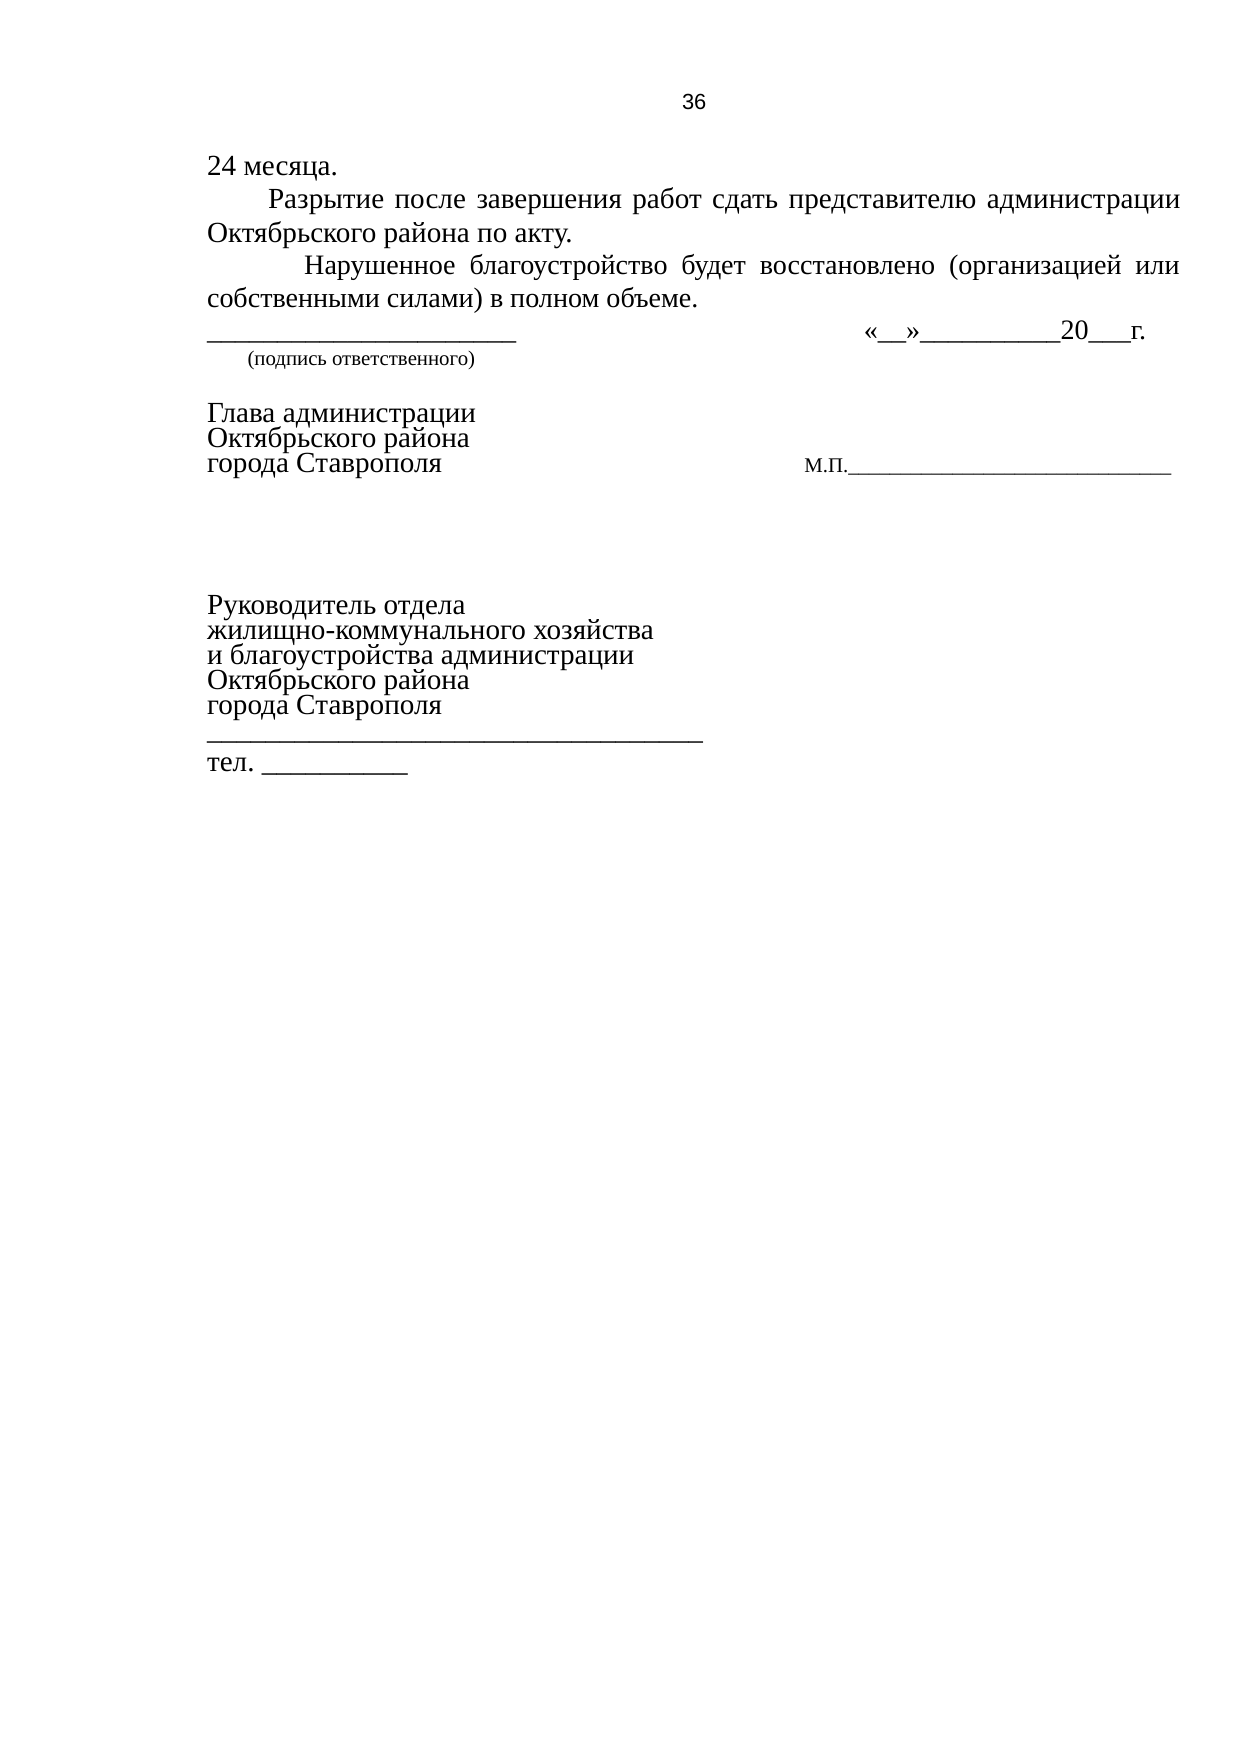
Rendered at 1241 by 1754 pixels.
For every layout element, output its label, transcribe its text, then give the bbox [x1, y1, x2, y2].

text Октябрьского района [207, 427, 1181, 452]
text тел. __________ [207, 744, 1181, 778]
text Нарушенное благоустройство будет восстановлено (организацией или собственными силами) в полном объеме. [207, 248, 1181, 313]
text Руководитель отдела [207, 594, 1181, 619]
text Разрытие после завершения работ сдать представителю администрации Октябрьского района по акту. [207, 181, 1181, 248]
text Глава администрации [207, 402, 1181, 427]
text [207, 148, 1181, 181]
text города Ставрополя __________________________________ [207, 694, 1181, 744]
text города Ставрополя М.П._______________________________ [207, 452, 1181, 477]
text (подпись ответственного) [207, 346, 1181, 369]
text и благоустройства администрации [207, 644, 1181, 669]
text ______________________ «__»__________20___г. [207, 313, 1181, 346]
text жилищно-коммунального хозяйства [207, 619, 1181, 644]
text Октябрьского района [207, 669, 1181, 694]
